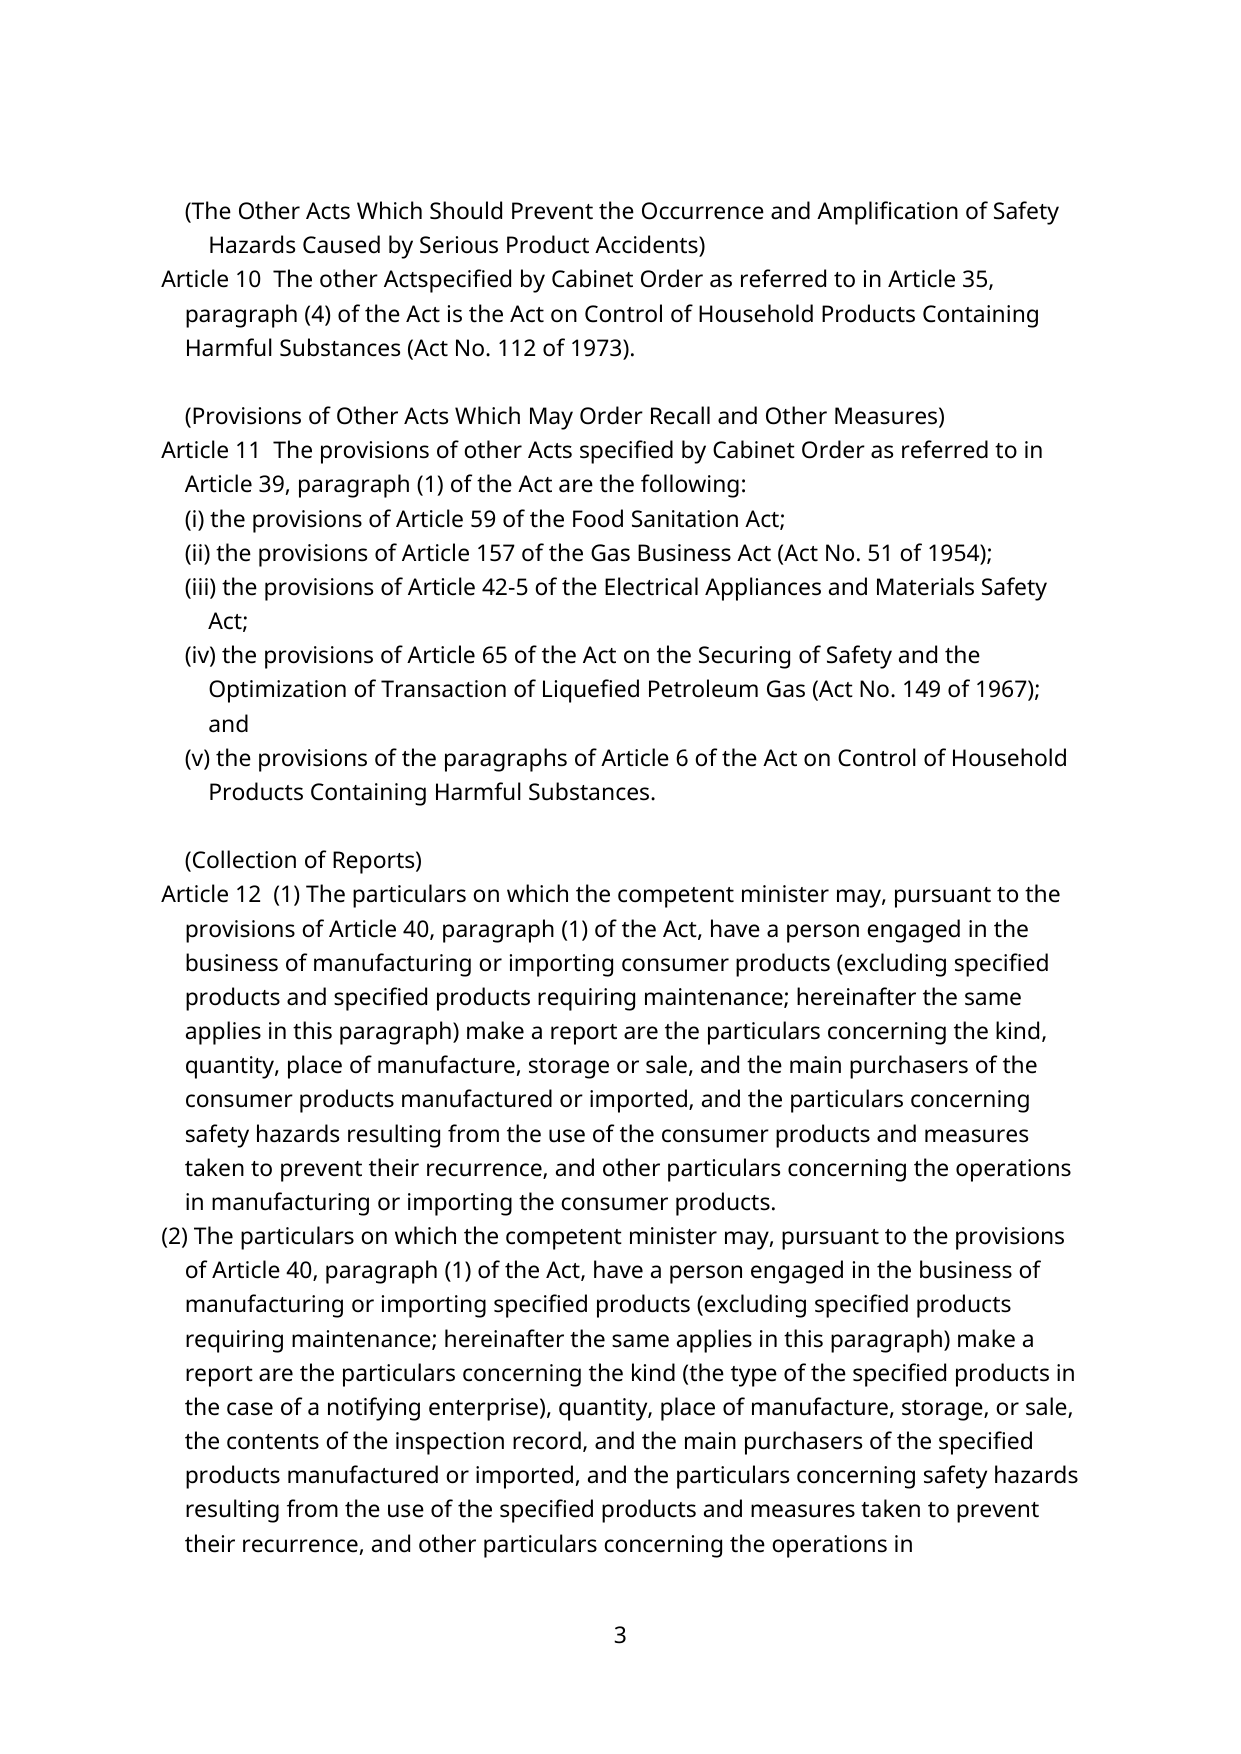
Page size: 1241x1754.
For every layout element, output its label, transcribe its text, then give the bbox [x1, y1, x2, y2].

text (iii) the provisions of Article 42-5 of the Electrical Appliances and Materials Safety Act; [184, 569, 1079, 638]
text (ii) the provisions of Article 157 of the Gas Business Act (Act No. 51 of 1954); [184, 535, 1079, 569]
text Article 12 (1) The particulars on which the competent minister may, pursuant to the provisions of Article 40, paragraph (1) of the Act, have a person engaged in the business of manufacturing or importing consumer products (excluding specified products and specified products requiring maintenance; hereinafter the same applies in this paragraph) make a report are the particulars concerning the kind, quantity, place of manufacture, storage or sale, and the main purchasers of the consumer products manufactured or imported, and the particulars concerning safety hazards resulting from the use of the consumer products and measures taken to prevent their recurrence, and other particulars concerning the operations in manufacturing or importing the consumer products. [161, 877, 1079, 1219]
text (i) the provisions of Article 59 of the Food Sanitation Act; [184, 501, 1079, 535]
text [161, 1219, 1079, 1560]
text (v) the provisions of the paragraphs of Article 6 of the Act on Control of Household Products Containing Harmful Substances. [184, 740, 1079, 809]
text Article 11 The provisions of other Acts specified by Cabinet Order as referred to in Article 39, paragraph (1) of the Act are the following: [161, 433, 1079, 501]
text (The Other Acts Which Should Prevent the Occurrence and Amplification of Safety Hazards Caused by Serious Product Accidents) [184, 194, 1079, 262]
text (iv) the provisions of Article 65 of the Act on the Securing of Safety and the Optimization of Transaction of Liquefied Petroleum Gas (Act No. 149 of 1967); and [184, 638, 1079, 740]
text (Collection of Reports) [184, 843, 1079, 877]
text (Provisions of Other Acts Which May Order Recall and Other Measures) [184, 399, 1079, 433]
text Article 10 The other Actspecified by Cabinet Order as referred to in Article 35, paragraph (4) of the Act is the Act on Control of Household Products Containing Harmful Substances (Act No. 112 of 1973). [161, 262, 1079, 364]
